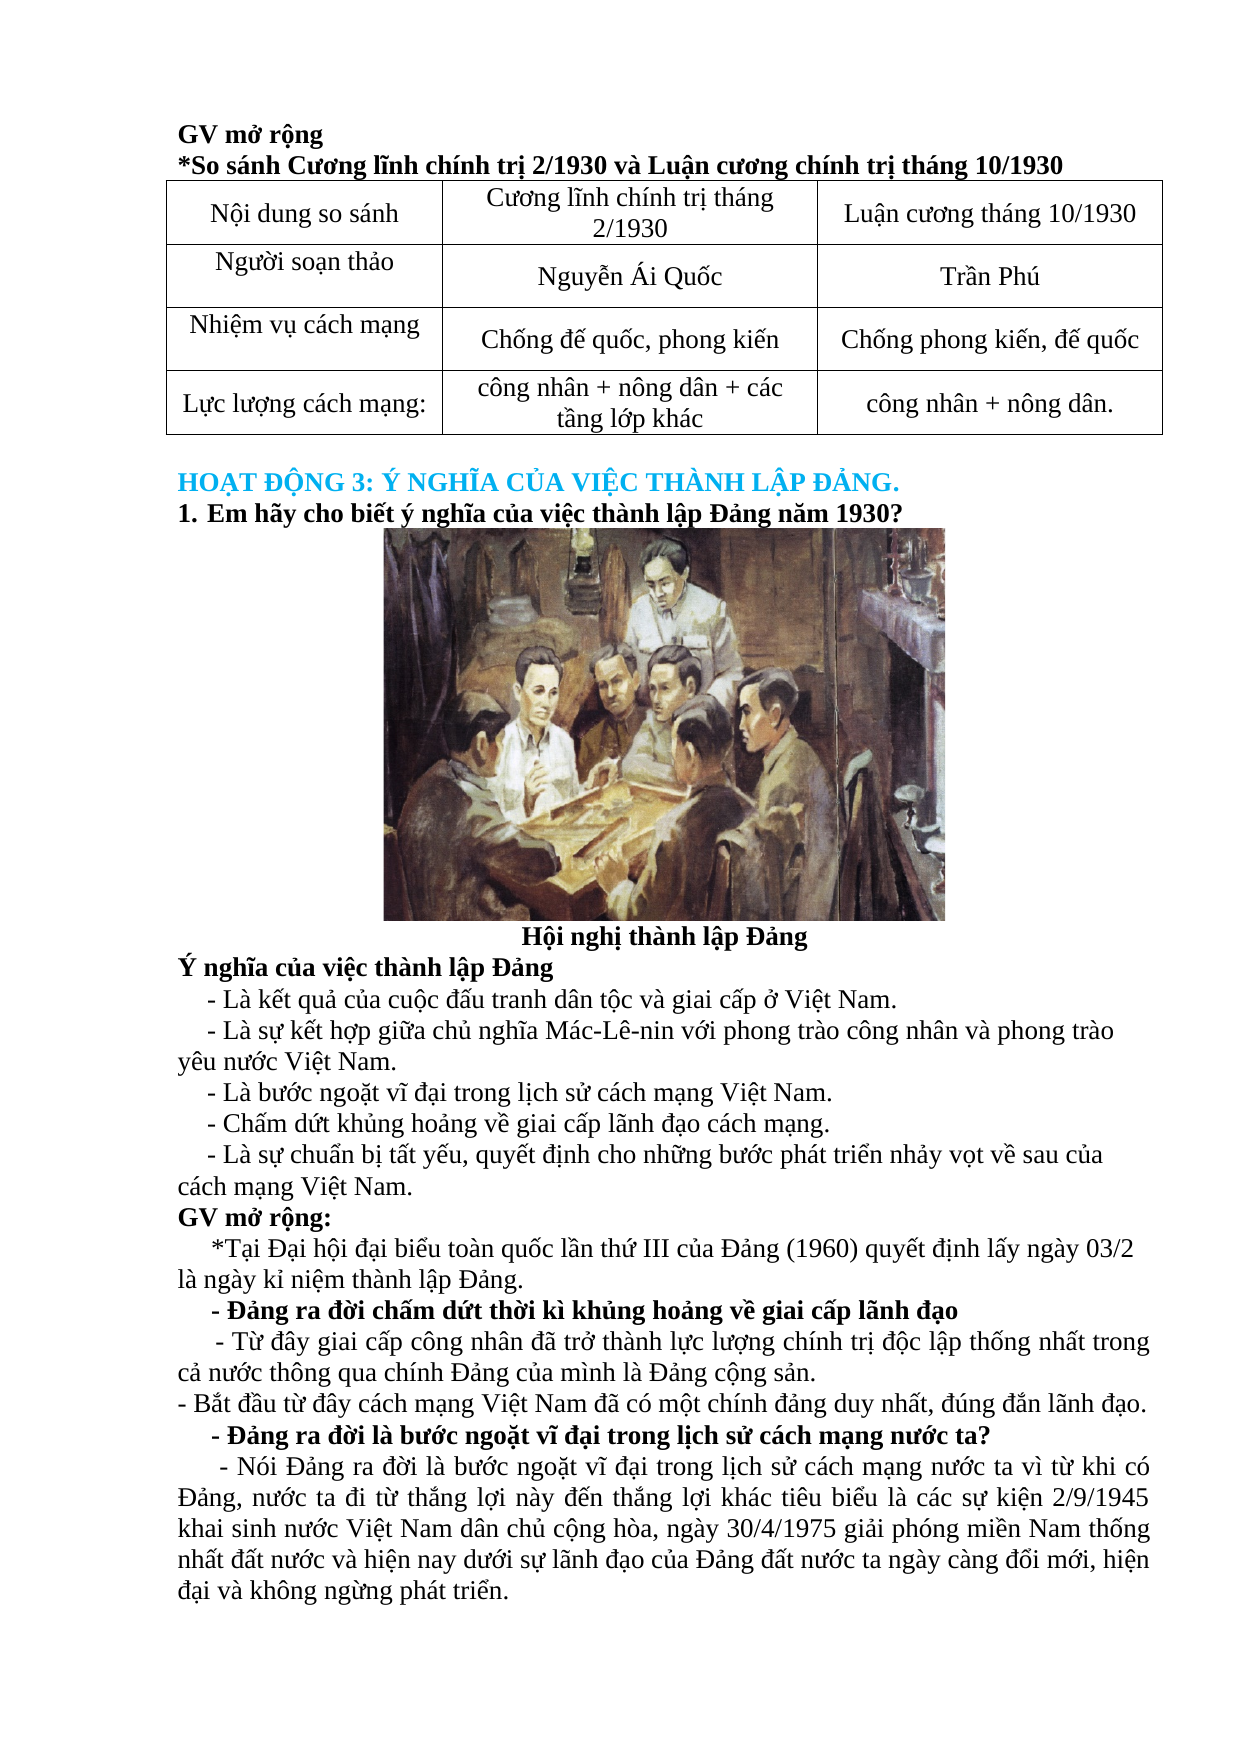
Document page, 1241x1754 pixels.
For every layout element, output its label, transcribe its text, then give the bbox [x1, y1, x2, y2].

text *Tại Đại hội đại biểu toàn quốc lần thứ III của Đảng (1960) quyết định lấy ngày 03/2 là ngày kỉ niệm thành lập Đảng. [177, 1232, 1152, 1294]
table_header Nội dung so sánh [167, 181, 442, 244]
text HOẠT ĐỘNG 3: Ý NGHĨA CỦA VIỆC THÀNH LẬP ĐẢNG. [177, 466, 1152, 497]
table_cell Lực lượng cách mạng: [167, 371, 442, 434]
text Hội nghị thành lập Đảng [177, 920, 1152, 952]
text - Đảng ra đời là bước ngoặt vĩ đại trong lịch sử cách mạng nước ta? [177, 1419, 1152, 1450]
table_cell Nguyễn Ái Quốc [443, 245, 817, 307]
table_cell Người soạn thảo [167, 245, 442, 307]
text - Bắt đầu từ đây cách mạng Việt Nam đã có một chính đảng duy nhất, đúng đắn lãnh đạo. [177, 1388, 1152, 1419]
text - Nói Đảng ra đời là bước ngoặt vĩ đại trong lịch sử cách mạng nước ta vì từ khi có Đảng, nước ta đi từ thắng lợi này đến thắng lợi khác tiêu biểu là các sự kiện 2/9/1945 khai sinh nước Việt Nam dân chủ cộng hòa, ngày 30/4/1975 giải phóng miền Nam thống nhất đất nước và hiện nay dưới sự lãnh đạo của Đảng đất nước ta ngày càng đổi mới, hiện đại và không ngừng phát triển. [177, 1450, 1152, 1606]
text GV mở rộng [177, 118, 1152, 149]
picture [383, 528, 946, 921]
text Ý nghĩa của việc thành lập Đảng [177, 952, 1152, 983]
table_cell Chống đế quốc, phong kiến [443, 308, 817, 370]
text - Đảng ra đời chấm dứt thời kì khủng hoảng về giai cấp lãnh đạo [177, 1294, 1152, 1325]
table_cell công nhân + nông dân + các tầng lớp khác [443, 371, 817, 434]
text GV mở rộng: [177, 1201, 1152, 1232]
text *So sánh Cương lĩnh chính trị 2/1930 và Luận cương chính trị tháng 10/1930 [177, 149, 1152, 180]
table_cell công nhân + nông dân. [818, 371, 1162, 434]
text - Là sự kết hợp giữa chủ nghĩa Mác-Lê-nin với phong trào công nhân và phong trào yêu nước Việt Nam. [177, 1014, 1152, 1076]
table_header Cương lĩnh chính trị tháng 2/1930 [443, 181, 817, 244]
table_cell Nhiệm vụ cách mạng [167, 308, 442, 370]
list Em hãy cho biết ý nghĩa của việc thành lập Đảng năm 1930? [177, 497, 1152, 528]
text - Là bước ngoặt vĩ đại trong lịch sử cách mạng Việt Nam. [177, 1076, 1152, 1107]
text - Là sự chuẩn bị tất yếu, quyết định cho những bước phát triển nhảy vọt về sau của cách mạng Việt Nam. [177, 1138, 1152, 1201]
table_cell Chống phong kiến, đế quốc [818, 308, 1162, 370]
table_header Luận cương tháng 10/1930 [818, 181, 1162, 244]
text - Từ đây giai cấp công nhân đã trở thành lực lượng chính trị độc lập thống nhất trong cả nước thông qua chính Đảng của mình là Đảng cộng sản. [177, 1325, 1152, 1388]
text - Là kết quả của cuộc đấu tranh dân tộc và giai cấp ở Việt Nam. [177, 983, 1152, 1014]
table_cell Trần Phú [818, 245, 1162, 307]
text - Chấm dứt khủng hoảng về giai cấp lãnh đạo cách mạng. [177, 1107, 1152, 1138]
